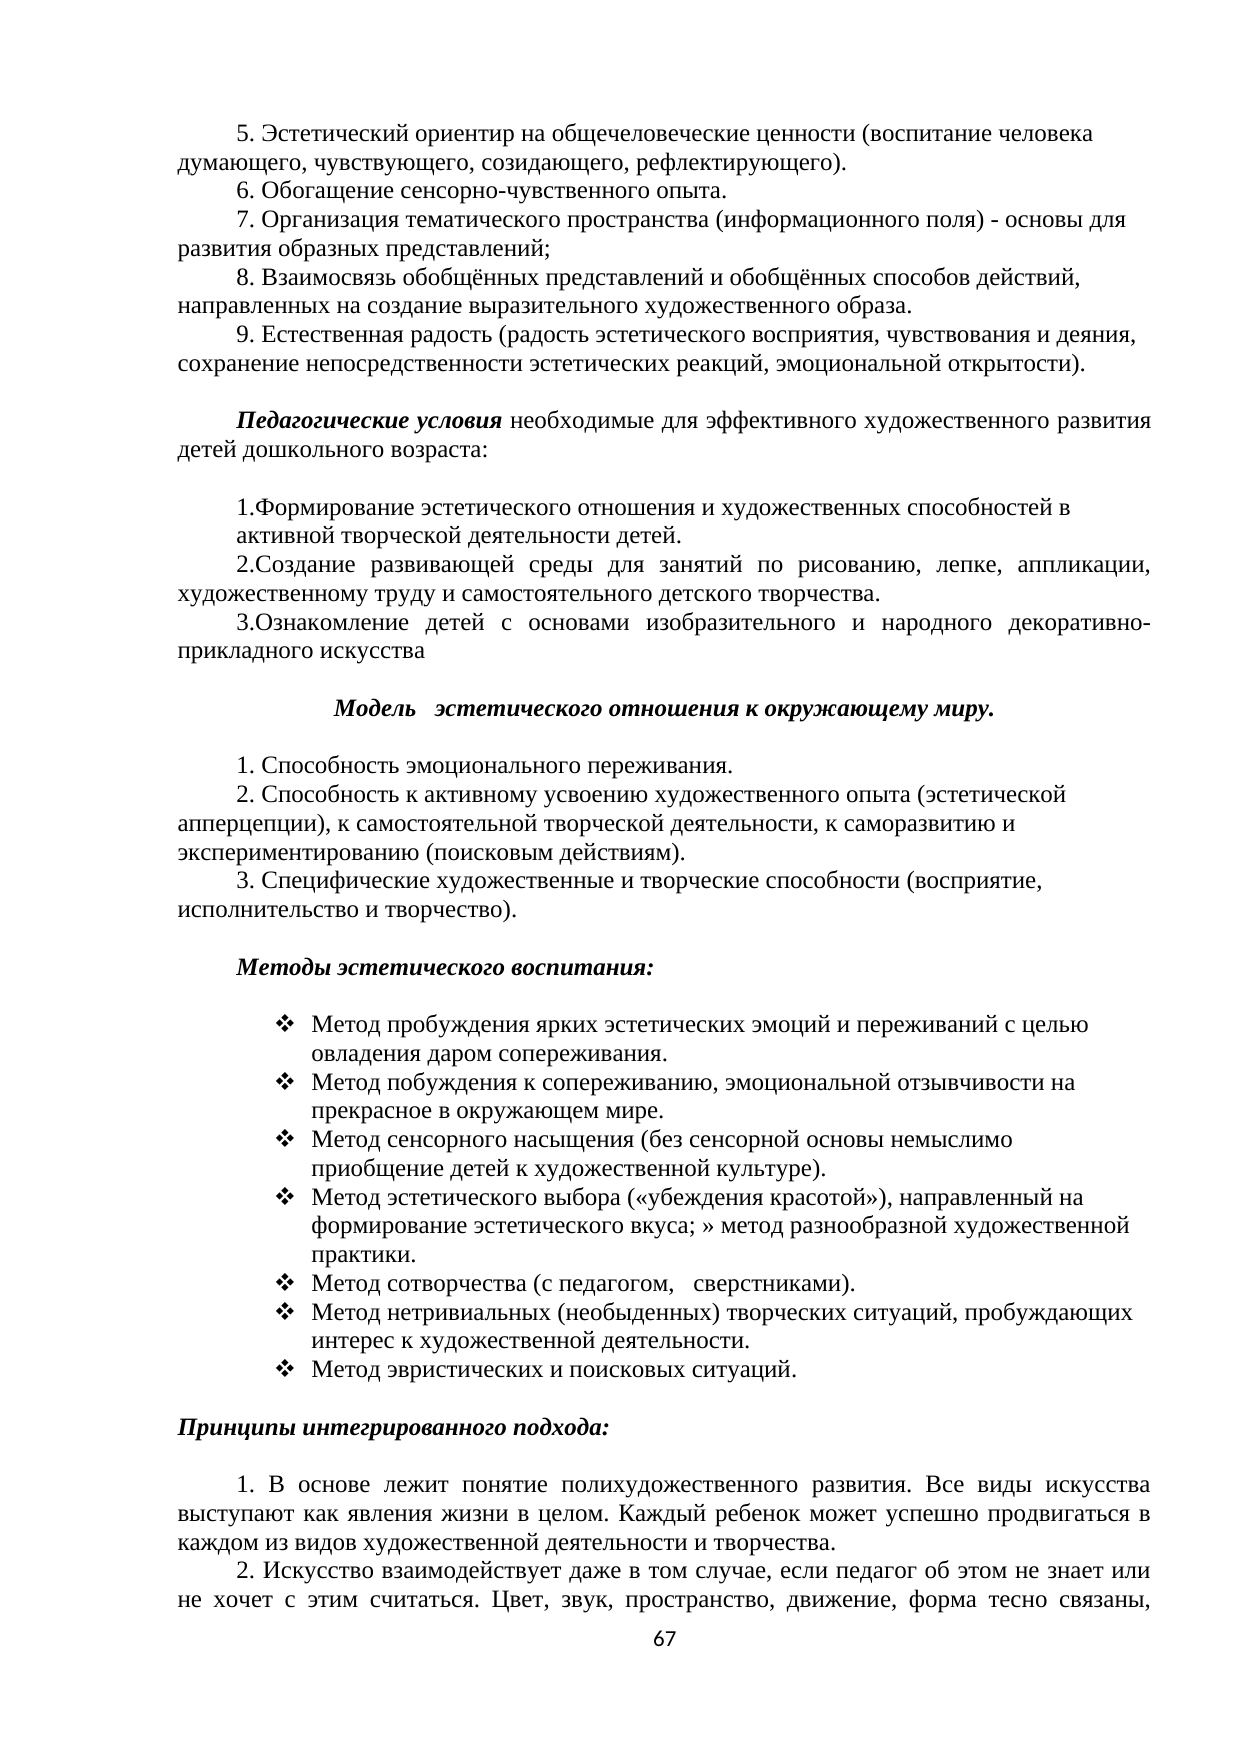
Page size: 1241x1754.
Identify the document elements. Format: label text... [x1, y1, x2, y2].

text 1. В основе лежит понятие полихудожественного развития. Все виды искусства выступают как явления жизни в целом. Каждый ребенок может успешно продвигаться в каждом из видов художественной деятельности и творчества. [177, 1469, 1152, 1556]
text Методы эстетического воспитания: [177, 952, 1152, 981]
list Метод эвристических и поисковых ситуаций. [274, 1354, 1152, 1383]
text Модель эстетического отношения к окружающему миру. [177, 693, 1152, 722]
text 7. Организация тематического пространства (информационного поля) - основы для развития образных представлений; [177, 204, 1152, 262]
text 1. Способность эмоционального переживания. [177, 751, 1152, 779]
text 3. Специфические художественные и творческие способности (восприятие, исполнительство и творчество). [177, 866, 1152, 923]
text 9. Естественная радость (радость эстетического восприятия, чувствования и деяния, сохранение непосредственности эстетических реакций, эмоциональной открытости). [177, 319, 1152, 377]
list Метод сенсорного насыщения (без сенсорной основы немыслимо приобщение детей к художественной культуре). [274, 1124, 1152, 1182]
list Метод нетривиальных (необыденных) творческих ситуаций, пробуждающих интерес к художественной деятельности. [274, 1297, 1152, 1354]
text Принципы интегрированного подхода: [177, 1412, 1152, 1441]
list Метод пробуждения ярких эстетических эмоций и переживаний с целью овладения даром сопереживания. [274, 1009, 1152, 1067]
list Метод сотворчества (с педагогом, сверстниками). [274, 1268, 1152, 1297]
text 8. Взаимосвязь обобщённых представлений и обобщённых способов действий, направленных на создание выразительного художественного образа. [177, 262, 1152, 319]
text активной творческой деятельности детей. [177, 521, 1152, 549]
text 1.Формирование эстетического отношения и художественных способностей в [177, 492, 1152, 521]
text 2. Способность к активному усвоению художественного опыта (эстетической апперцепции), к самостоятельной творческой деятельности, к саморазвитию и экспериментированию (поисковым действиям). [177, 779, 1152, 866]
list Метод побуждения к сопереживанию, эмоциональной отзывчивости на прекрасное в окружающем мире. [274, 1067, 1152, 1124]
text 3.Ознакомление детей с основами изобразительного и народного декоративно-прикладного искусства [177, 607, 1152, 664]
text 6. Обогащение сенсорно-чувственного опыта. [177, 176, 1152, 204]
list Метод эстетического выбора («убеждения красотой»), направленный на формирование эстетического вкуса; » метод разнообразной художественной практики. [274, 1182, 1152, 1268]
text Педагогические условия необходимые для эффективного художественного развития детей дошкольного возраста: [177, 406, 1152, 463]
text 5. Эстетический ориентир на общечеловеческие ценности (воспитание человека думающего, чувствующего, созидающего, рефлектирующего). [177, 118, 1152, 176]
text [177, 1556, 1152, 1613]
text 2.Создание развивающей среды для занятий по рисованию, лепке, аппликации, художественному труду и самостоятельного детского творчества. [177, 549, 1152, 607]
